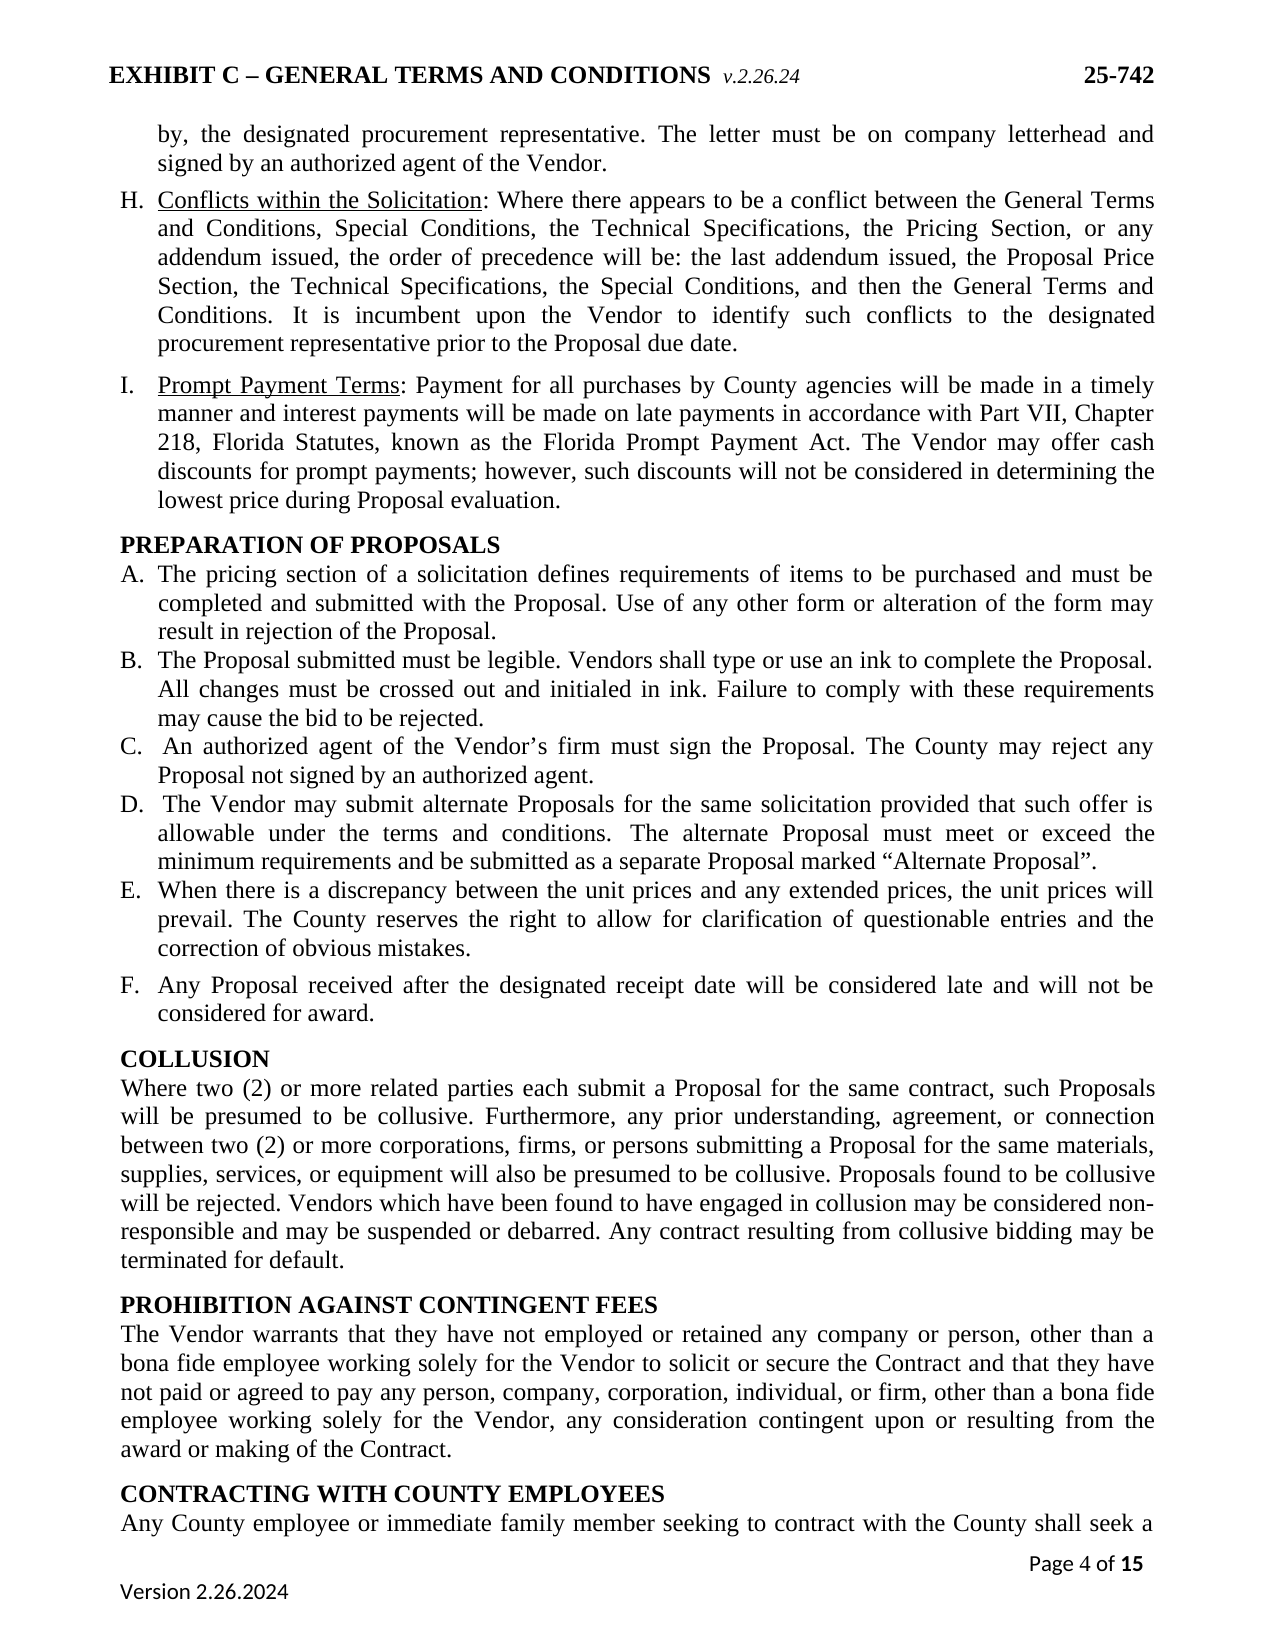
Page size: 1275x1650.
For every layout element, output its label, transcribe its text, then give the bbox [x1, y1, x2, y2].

list Prompt Payment Terms: Payment for all purchases by County agencies will be made in a timely manner and interest payments will be made on late payments in accordance with Part VII, Chapter 218, Florida Statutes, known as the Florida Prompt Payment Act. The Vendor may offer cash discounts for prompt payments; however, such discounts will not be considered in determining the lowest price during Proposal evaluation. [120, 370, 1155, 513]
list When there is a discrepancy between the unit prices and any extended prices, the unit prices will prevail. The County reserves the right to allow for clarification of questionable entries and the correction of obvious mistakes. [120, 875, 1155, 961]
list An authorized agent of the Vendor’s firm must sign the Proposal. The County may reject any Proposal not signed by an authorized agent. [120, 731, 1156, 789]
subtitle PREPARATION OF PROPOSALS [120, 530, 1167, 559]
list The Vendor may submit alternate Proposals for the same solicitation provided that such offer is allowable under the terms and conditions. The alternate Proposal must meet or exceed the minimum requirements and be submitted as a separate Proposal marked “Alternate Proposal”. [120, 789, 1155, 875]
subtitle CONTRACTING WITH COUNTY EMPLOYEES [120, 1479, 1167, 1508]
subtitle COLLUSION [120, 1044, 1167, 1073]
list Any Proposal received after the designated receipt date will be considered late and will not be considered for award. [120, 970, 1155, 1027]
list The Proposal submitted must be legible. Vendors shall type or use an ink to complete the Proposal. All changes must be crossed out and initialed in ink. Failure to comply with these requirements may cause the bid to be rejected. [120, 645, 1155, 731]
text Where two (2) or more related parties each submit a Proposal for the same contract, such Proposals will be presumed to be collusive. Furthermore, any prior understanding, agreement, or connection between two (2) or more corporations, firms, or persons submitting a Proposal for the same materials, supplies, services, or equipment will also be presumed to be collusive. Proposals found to be collusive will be rejected. Vendors which have been found to have engaged in collusion may be considered non-responsible and may be suspended or debarred. Any contract resulting from collusive bidding may be terminated for default. [120, 1073, 1156, 1274]
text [120, 1508, 1155, 1537]
subtitle PROHIBITION AGAINST CONTINGENT FEES [120, 1290, 1167, 1319]
list The pricing section of a solicitation defines requirements of items to be purchased and must be completed and submitted with the Proposal. Use of any other form or alteration of the form may result in rejection of the Proposal. [120, 559, 1155, 645]
list Conflicts within the Solicitation: Where there appears to be a conflict between the General Terms and Conditions, Special Conditions, the Technical Specifications, the Pricing Section, or any addendum issued, the order of precedence will be: the last addendum issued, the Proposal Price Section, the Technical Specifications, the Special Conditions, and then the General Terms and Conditions. It is incumbent upon the Vendor to identify such conflicts to the designated procurement representative prior to the Proposal due date. [120, 185, 1155, 357]
text by, the designated procurement representative. The letter must be on company letterhead and signed by an authorized agent of the Vendor. [157, 119, 1155, 176]
text The Vendor warrants that they have not employed or retained any company or person, other than a bona fide employee working solely for the Vendor to solicit or secure the Contract and that they have not paid or agreed to pay any person, company, corporation, individual, or firm, other than a bona fide employee working solely for the Vendor, any consideration contingent upon or resulting from the award or making of the Contract. [120, 1319, 1155, 1463]
